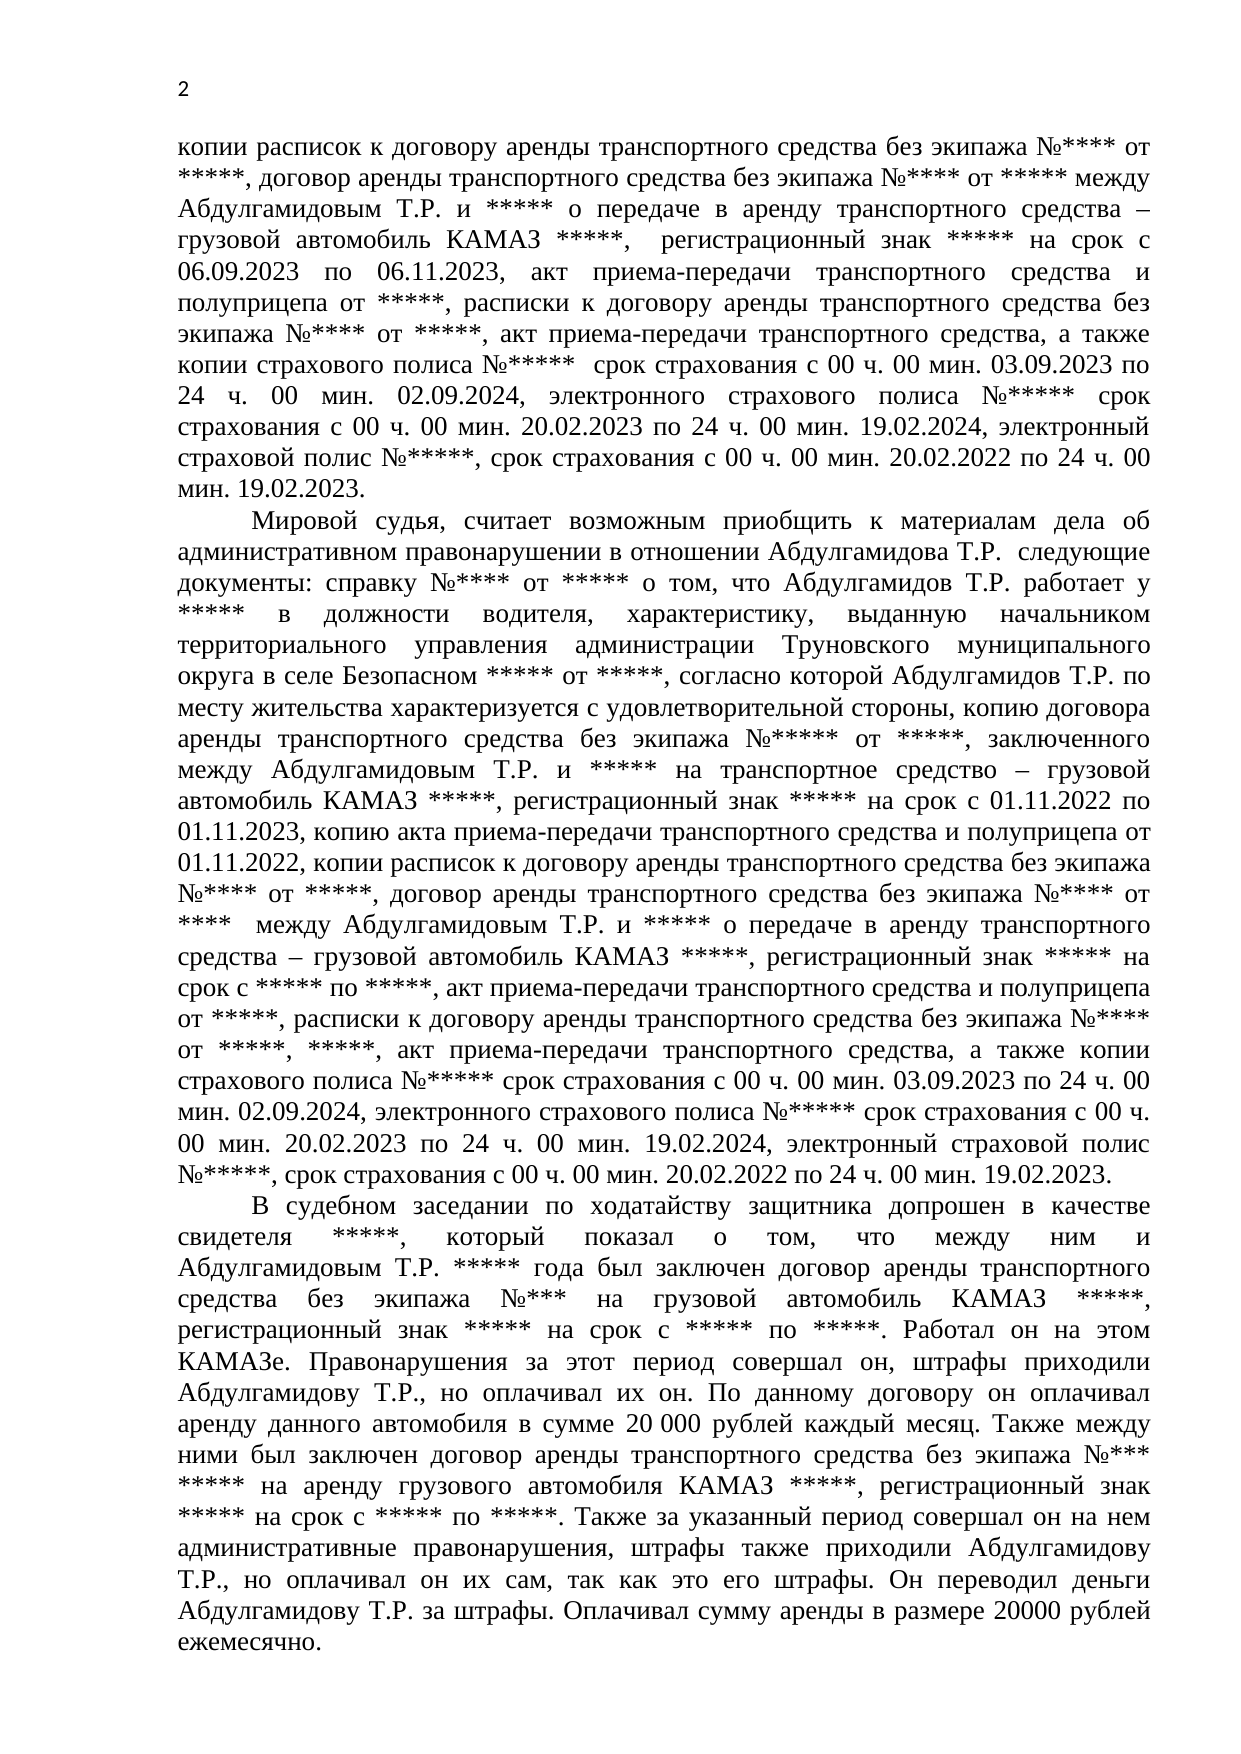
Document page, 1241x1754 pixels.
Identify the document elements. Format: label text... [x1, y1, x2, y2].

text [177, 118, 1152, 504]
text Мировой судья, считает возможным приобщить к материалам дела об административном правонарушении в отношении Абдулгамидова Т.Р. следующие документы: справку №**** от ***** о том, что Абдулгамидов Т.Р. работает у ***** в должности водителя, характеристику, выданную начальником территориального управления администрации Труновского муниципального округа в селе Безопасном ***** от *****, согласно которой Абдулгамидов Т.Р. по месту жительства характеризуется с удовлетворительной стороны, копию договора аренды транспортного средства без экипажа №***** от *****, заключенного между Абдулгамидовым Т.Р. и ***** на транспортное средство – грузовой автомобиль КАМАЗ *****, регистрационный знак ***** на срок с 01.11.2022 по 01.11.2023, копию акта приема-передачи транспортного средства и полуприцепа от 01.11.2022, копии расписок к договору аренды транспортного средства без экипажа №**** от *****, договор аренды транспортного средства без экипажа №**** от **** между Абдулгамидовым Т.Р. и ***** о передаче в аренду транспортного средства – грузовой автомобиль КАМАЗ *****, регистрационный знак ***** на срок с ***** по *****, акт приема-передачи транспортного средства и полуприцепа от *****, расписки к договору аренды транспортного средства без экипажа №**** от *****, *****, акт приема-передачи транспортного средства, а также копии страхового полиса №***** срок страхования с 00 ч. 00 мин. 03.09.2023 по 24 ч. 00 мин. 02.09.2024, электронного страхового полиса №***** срок страхования с 00 ч. 00 мин. 20.02.2023 по 24 ч. 00 мин. 19.02.2024, электронный страховой полис №*****, срок страхования с 00 ч. 00 мин. 20.02.2022 по 24 ч. 00 мин. 19.02.2023. [177, 504, 1152, 1189]
text В судебном заседании по ходатайству защитника допрошен в качестве свидетеля *****, который показал о том, что между ним и Абдулгамидовым Т.Р. ***** года был заключен договор аренды транспортного средства без экипажа №*** на грузовой автомобиль КАМАЗ *****, регистрационный знак ***** на срок с ***** по *****. Работал он на этом КАМАЗе. Правонарушения за этот период совершал он, штрафы приходили Абдулгамидову Т.Р., но оплачивал их он. По данному договору он оплачивал аренду данного автомобиля в сумме 20 000 рублей каждый месяц. Также между ними был заключен договор аренды транспортного средства без экипажа №*** ***** на аренду грузового автомобиля КАМАЗ *****, регистрационный знак ***** на срок с ***** по *****. Также за указанный период совершал он на нем административные правонарушения, штрафы также приходили Абдулгамидову Т.Р., но оплачивал он их сам, так как это его штрафы. Он переводил деньги Абдулгамидову Т.Р. за штрафы. Оплачивал сумму аренды в размере 20000 рублей ежемесячно. [177, 1189, 1152, 1656]
